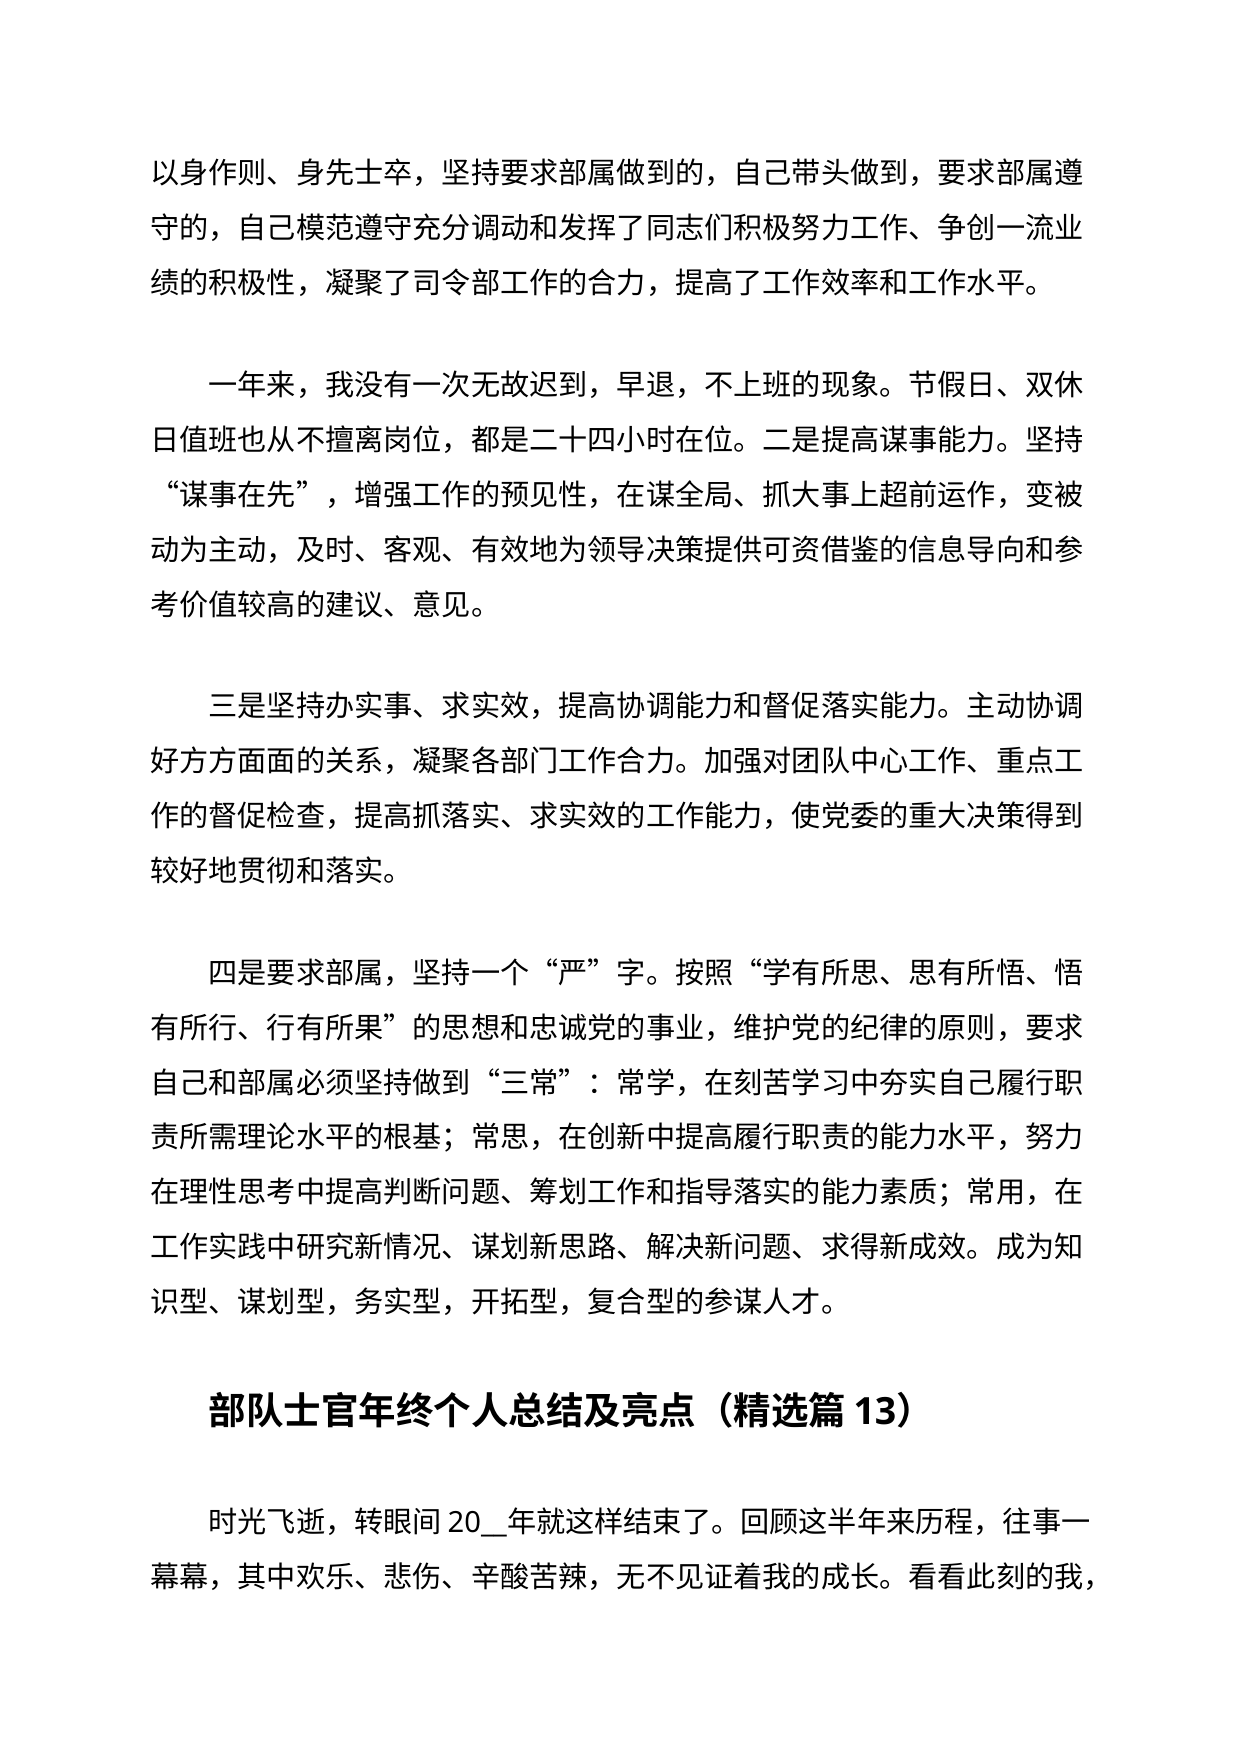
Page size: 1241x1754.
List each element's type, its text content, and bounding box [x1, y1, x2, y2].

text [150, 1498, 1090, 1595]
text 部队士官年终个人总结及亮点（精选篇13） [150, 1381, 1090, 1435]
text 一年来，我没有一次无故迟到，早退，不上班的现象。节假日、双休日值班也从不擅离岗位，都是二十四小时在位。二是提高谋事能力。坚持“谋事在先”，增强工作的预见性，在谋全局、抓大事上超前运作，变被动为主动，及时、客观、有效地为领导决策提供可资借鉴的信息导向和参考价值较高的建议、意见。 [150, 362, 1090, 623]
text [150, 150, 1090, 302]
text 四是要求部属，坚持一个“严”字。按照“学有所思、思有所悟、悟有所行、行有所果”的思想和忠诚党的事业，维护党的纪律的原则，要求自己和部属必须坚持做到“三常”：常学，在刻苦学习中夯实自己履行职责所需理论水平的根基；常思，在创新中提高履行职责的能力水平，努力在理性思考中提高判断问题、筹划工作和指导落实的能力素质；常用，在工作实践中研究新情况、谋划新思路、解决新问题、求得新成效。成为知识型、谋划型，务实型，开拓型，复合型的参谋人才。 [150, 949, 1090, 1321]
text 三是坚持办实事、求实效，提高协调能力和督促落实能力。主动协调好方方面面的关系，凝聚各部门工作合力。加强对团队中心工作、重点工作的督促检查，提高抓落实、求实效的工作能力，使党委的重大决策得到较好地贯彻和落实。 [150, 683, 1090, 890]
